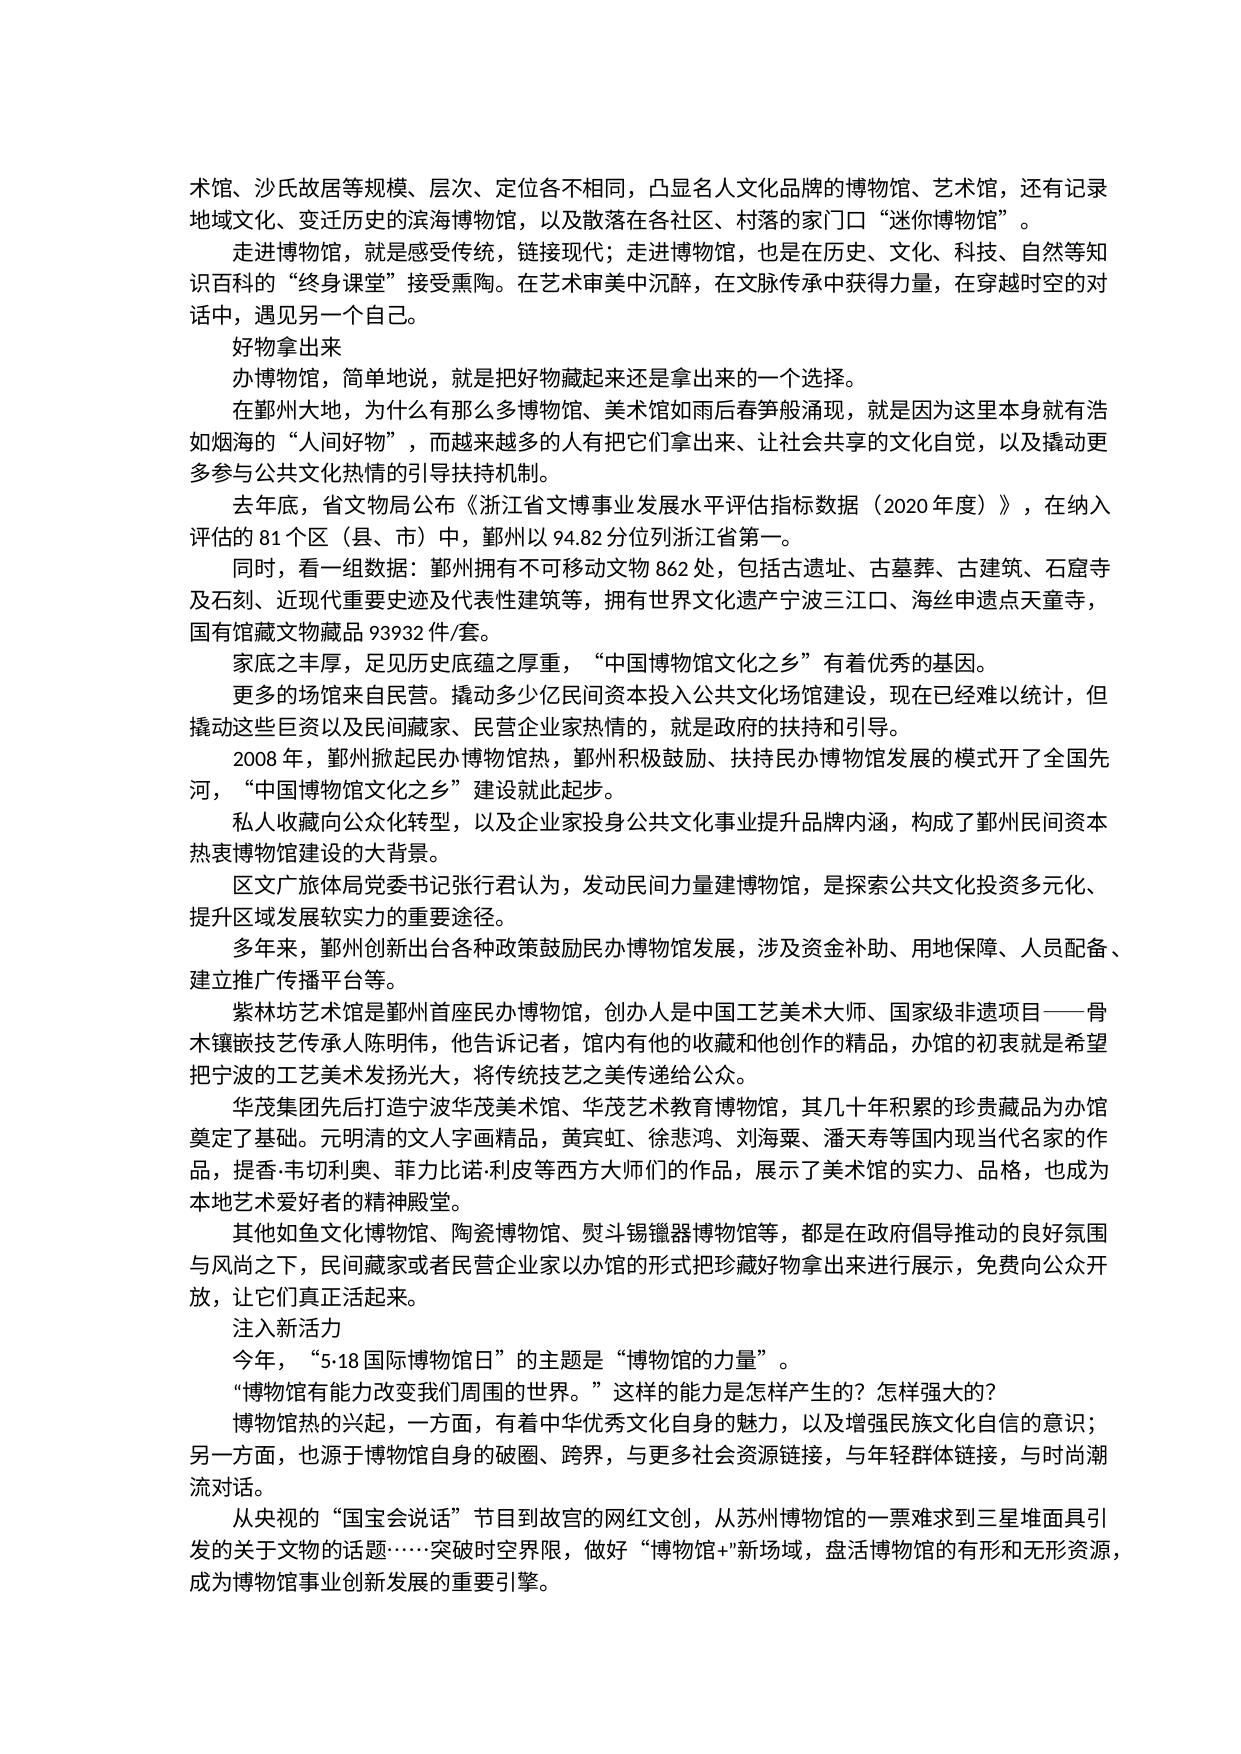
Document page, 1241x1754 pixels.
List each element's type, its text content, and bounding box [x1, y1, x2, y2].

text 办博物馆，简单地说，就是把好物藏起来还是拿出来的一个选择。 [189, 361, 1111, 393]
text “博物馆有能力改变我们周围的世界。”这样的能力是怎样产生的？怎样强大的？ [189, 1374, 1111, 1406]
text 多年来，鄞州创新出台各种政策鼓励民办博物馆发展，涉及资金补助、用地保障、人员配备、建立推广传播平台等。 [189, 931, 1111, 994]
text 华茂集团先后打造宁波华茂美术馆、华茂艺术教育博物馆，其几十年积累的珍贵藏品为办馆奠定了基础。元明清的文人字画精品，黄宾虹、徐悲鸿、刘海粟、潘天寿等国内现当代名家的作品，提香·韦切利奥、菲力比诺·利皮等西方大师们的作品，展示了美术馆的实力、品格，也成为本地艺术爱好者的精神殿堂。 [189, 1089, 1111, 1216]
text 走进博物馆，就是感受传统，链接现代；走进博物馆，也是在历史、文化、科技、自然等知识百科的“终身课堂”接受熏陶。在艺术审美中沉醉，在文脉传承中获得力量，在穿越时空的对话中，遇见另一个自己。 [189, 234, 1111, 329]
text 从央视的“国宝会说话”节目到故宫的网红文创，从苏州博物馆的一票难求到三星堆面具引发的关于文物的话题……突破时空界限，做好“博物馆+”新场域，盘活博物馆的有形和无形资源，成为博物馆事业创新发展的重要引擎。 [189, 1501, 1111, 1596]
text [189, 171, 1111, 234]
text 更多的场馆来自民营。撬动多少亿民间资本投入公共文化场馆建设，现在已经难以统计，但撬动这些巨资以及民间藏家、民营企业家热情的，就是政府的扶持和引导。 [189, 678, 1111, 741]
text 紫林坊艺术馆是鄞州首座民办博物馆，创办人是中国工艺美术大师、国家级非遗项目——骨木镶嵌技艺传承人陈明伟，他告诉记者，馆内有他的收藏和他创作的精品，办馆的初衷就是希望把宁波的工艺美术发扬光大，将传统技艺之美传递给公众。 [189, 994, 1111, 1089]
text 其他如鱼文化博物馆、陶瓷博物馆、熨斗锡镴器博物馆等，都是在政府倡导推动的良好氛围与风尚之下，民间藏家或者民营企业家以办馆的形式把珍藏好物拿出来进行展示，免费向公众开放，让它们真正活起来。 [189, 1216, 1111, 1311]
text 注入新活力 [189, 1311, 1111, 1343]
text 同时，看一组数据：鄞州拥有不可移动文物862处，包括古遗址、古墓葬、古建筑、石窟寺及石刻、近现代重要史迹及代表性建筑等，拥有世界文化遗产宁波三江口、海丝申遗点天童寺，国有馆藏文物藏品93932件/套。 [189, 551, 1111, 646]
text 好物拿出来 [189, 329, 1111, 361]
text 去年底，省文物局公布《浙江省文博事业发展水平评估指标数据（2020年度）》，在纳入评估的81个区（县、市）中，鄞州以94.82分位列浙江省第一。 [189, 488, 1111, 551]
text 家底之丰厚，足见历史底蕴之厚重，“中国博物馆文化之乡”有着优秀的基因。 [189, 646, 1111, 678]
text 在鄞州大地，为什么有那么多博物馆、美术馆如雨后春笋般涌现，就是因为这里本身就有浩如烟海的“人间好物”，而越来越多的人有把它们拿出来、让社会共享的文化自觉，以及撬动更多参与公共文化热情的引导扶持机制。 [189, 393, 1111, 488]
text 区文广旅体局党委书记张行君认为，发动民间力量建博物馆，是探索公共文化投资多元化、提升区域发展软实力的重要途径。 [189, 868, 1111, 931]
text 2008年，鄞州掀起民办博物馆热，鄞州积极鼓励、扶持民办博物馆发展的模式开了全国先河，“中国博物馆文化之乡”建设就此起步。 [189, 741, 1111, 804]
text 博物馆热的兴起，一方面，有着中华优秀文化自身的魅力，以及增强民族文化自信的意识；另一方面，也源于博物馆自身的破圈、跨界，与更多社会资源链接，与年轻群体链接，与时尚潮流对话。 [189, 1406, 1111, 1501]
text 今年，“5·18国际博物馆日”的主题是“博物馆的力量”。 [189, 1343, 1111, 1374]
text 私人收藏向公众化转型，以及企业家投身公共文化事业提升品牌内涵，构成了鄞州民间资本热衷博物馆建设的大背景。 [189, 804, 1111, 868]
